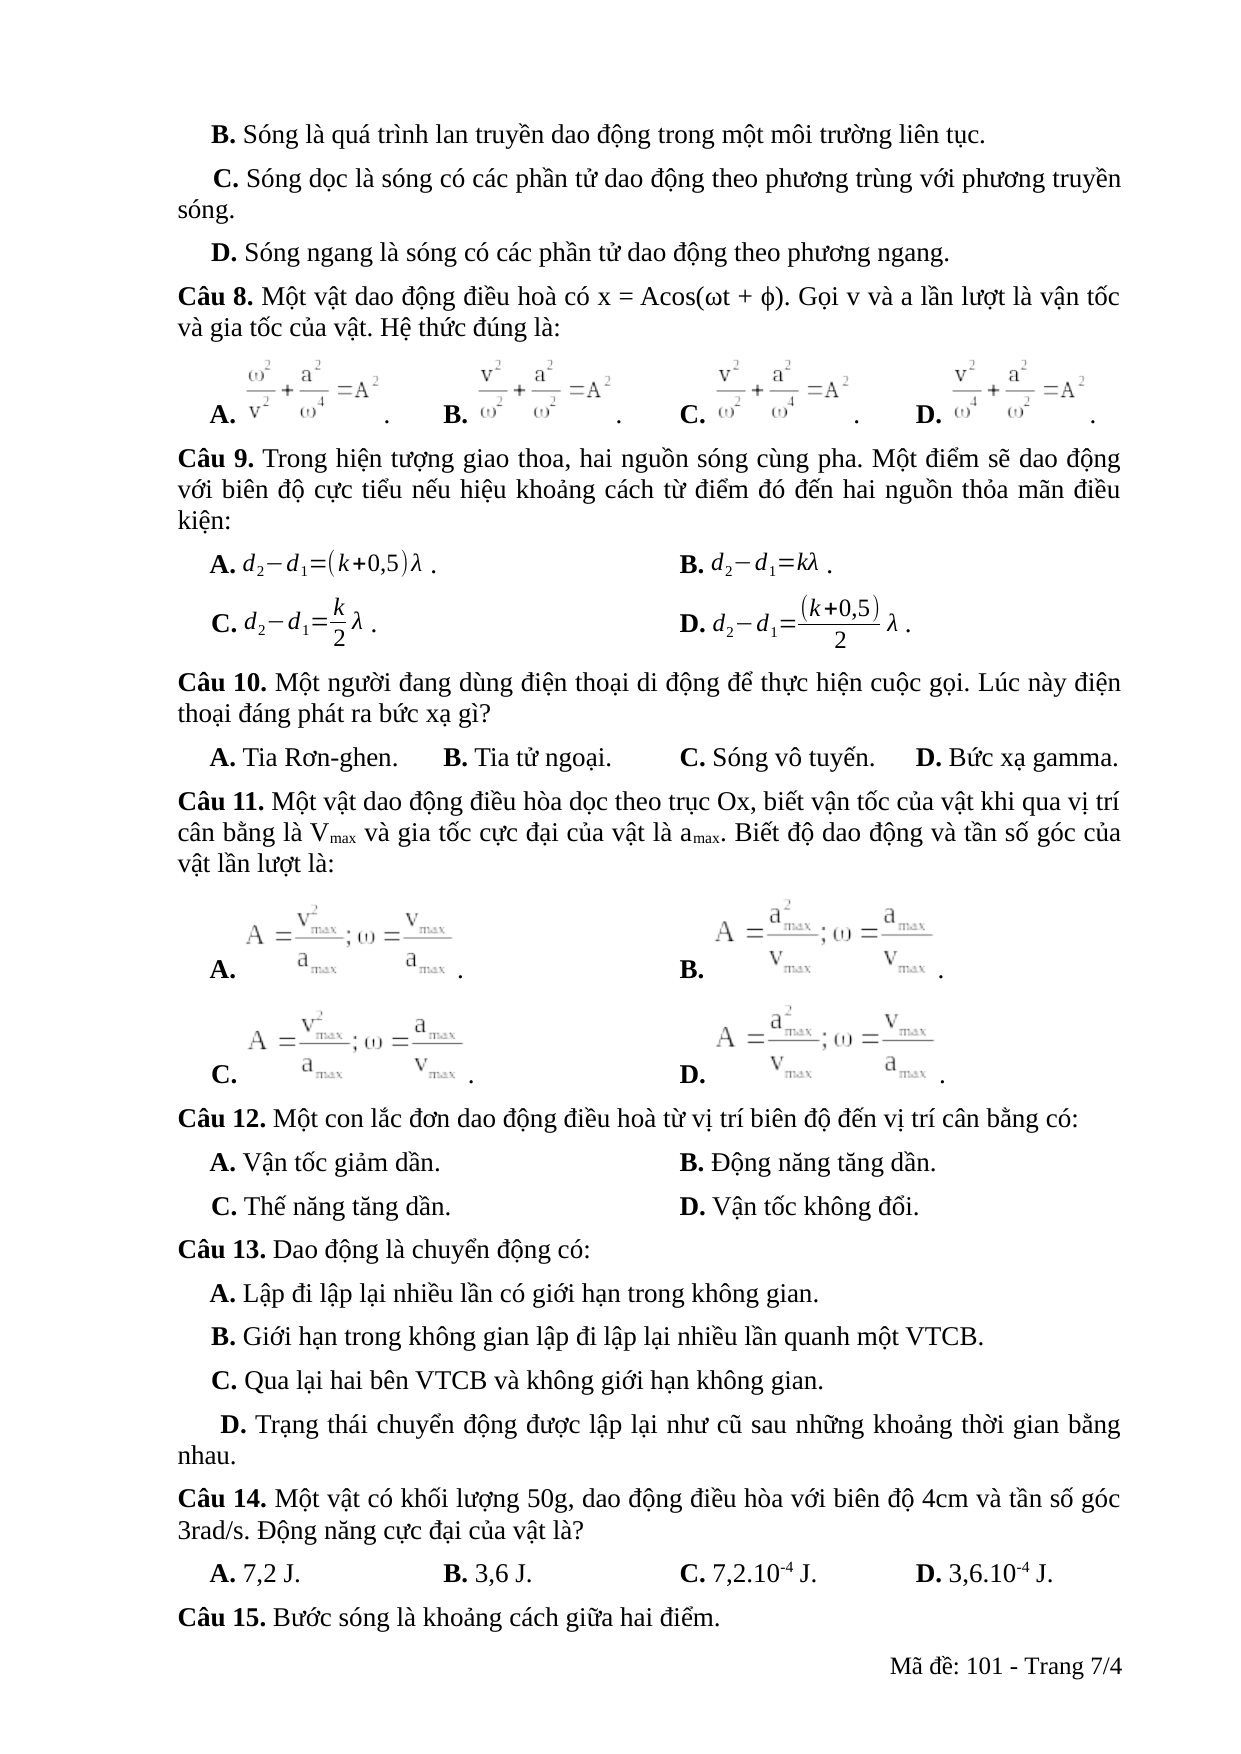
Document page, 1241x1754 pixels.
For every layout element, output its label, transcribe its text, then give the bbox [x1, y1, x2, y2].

text Câu 8. Một vật dao động điều hoà có x = Acos(ωt + ϕ). Gọi v và a lần lượt là vận tốc và gia tốc của vật. Hệ thức đúng là: [177, 280, 1122, 342]
text A. Vận tốc giảm dần. B. Động năng tăng dần. [177, 1146, 1122, 1177]
text D. Sóng ngang là sóng có các phần tử dao động theo phương ngang. [177, 237, 1122, 268]
text Câu 12. Một con lắc đơn dao động điều hoà từ vị trí biên độ đến vị trí cân bằng có: [177, 1102, 1122, 1133]
text B. Giới hạn trong không gian lập đi lập lại nhiều lần quanh một VTCB. [177, 1321, 1122, 1352]
text A. . B. . [177, 548, 1122, 580]
text Câu 9. Trong hiện tượng giao thoa, hai nguồn sóng cùng pha. Một điểm sẽ dao động với biên độ cực tiểu nếu hiệu khoảng cách từ điểm đó đến hai nguồn thỏa mãn điều kiện: [177, 442, 1122, 536]
text Câu 11. Một vật dao động điều hòa dọc theo trục Ox, biết vận tốc của vật khi qua vị trí cân bằng là Vmax và gia tốc cực đại của vật là amax. Biết độ dao động và tần số góc của vật lần lượt là: [177, 785, 1122, 878]
text A. . B. . [177, 891, 1122, 984]
text C. . D. . [177, 996, 1122, 1090]
text A. 7,2 J. B. 3,6 J. C. 7,2.10-4 J. D. 3,6.10-4 J. [177, 1557, 1122, 1588]
text Câu 14. Một vật có khối lượng 50g, dao động điều hòa với biên độ 4cm và tần số góc 3rad/s. Động năng cực đại của vật là? [177, 1483, 1122, 1545]
text Câu 13. Dao động là chuyển động có: [177, 1233, 1122, 1264]
text Câu 10. Một người đang dùng điện thoại di động để thực hiện cuộc gọi. Lúc này điện thoại đáng phát ra bức xạ gì? [177, 666, 1122, 728]
text A. Lập đi lập lại nhiều lần có giới hạn trong không gian. [177, 1277, 1122, 1308]
text D. Trạng thái chuyển động được lập lại như cũ sau những khoảng thời gian bằng nhau. [177, 1408, 1122, 1470]
text Câu 15. Bước sóng là khoảng cách giữa hai điểm. [177, 1601, 1122, 1632]
text A. Tia Rơn-ghen. B. Tia tử ngoại. C. Sóng vô tuyến. D. Bức xạ gamma. [177, 741, 1122, 772]
text C. . D. . [177, 592, 1122, 654]
text C. Thế năng tăng dần. D. Vận tốc không đổi. [177, 1189, 1122, 1221]
text C. Qua lại hai bên VTCB và không giới hạn không gian. [177, 1364, 1122, 1395]
text A. . B. . C. . D. . [177, 355, 1122, 429]
text C. Sóng dọc là sóng có các phần tử dao động theo phương trùng với phương truyền sóng. [177, 162, 1122, 224]
text B. Sóng là quá trình lan truyền dao động trong một môi trường liên tục. [177, 118, 1122, 149]
